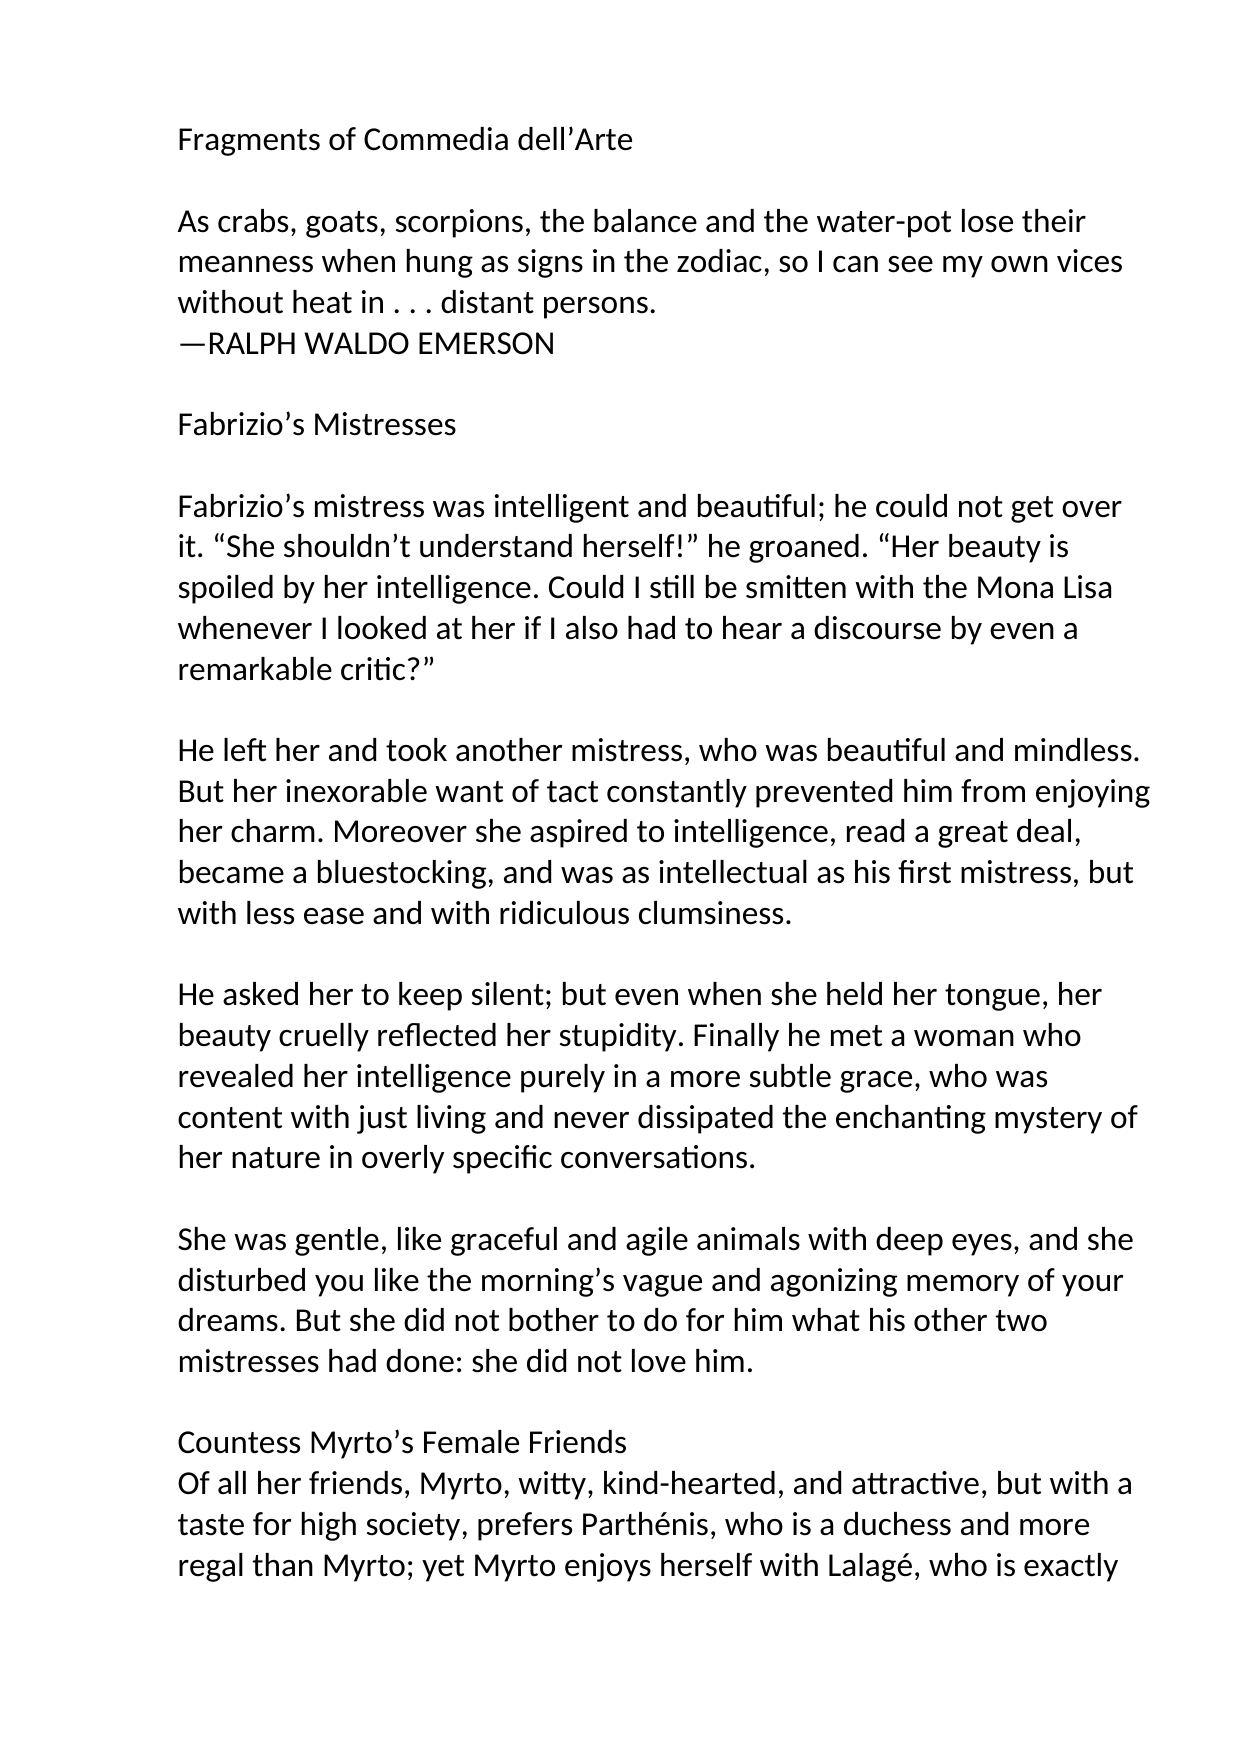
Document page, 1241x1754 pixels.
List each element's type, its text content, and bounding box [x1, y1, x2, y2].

text He asked her to keep silent; but even when she held her tongue, her beauty cruelly reflected her stupidity. Finally he met a woman who revealed her intelligence purely in a more subtle grace, who was content with just living and never dissipated the enchanting mystery of her nature in overly specific conversations. [177, 973, 1152, 1177]
text Fabrizio’s mistress was intelligent and beautiful; he could not get over it. “She shouldn’t understand herself!” he groaned. “Her beauty is spoiled by her intelligence. Could I still be smitten with the Mona Lisa whenever I looked at her if I also had to hear a discourse by even a remarkable critic?” [177, 485, 1152, 688]
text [177, 1462, 1152, 1584]
text —RALPH WALDO EMERSON [177, 322, 1152, 362]
text Fragments of Commedia dell’Arte [177, 118, 1152, 159]
text He left her and took another mistress, who was beautiful and mindless. But her inexorable want of tact constantly prevented him from enjoying her charm. Moreover she aspired to intelligence, read a great deal, became a bluestocking, and was as intellectual as his first mistress, but with less ease and with ridiculous clumsiness. [177, 729, 1152, 933]
text She was gentle, like graceful and agile animals with deep eyes, and she disturbed you like the morning’s vague and agonizing memory of your dreams. But she did not bother to do for him what his other two mistresses had done: she did not love him. [177, 1218, 1152, 1381]
text Countess Myrto’s Female Friends [177, 1421, 1152, 1462]
text Fabrizio’s Mistresses [177, 403, 1152, 444]
text As crabs, goats, scorpions, the balance and the water-pot lose their meanness when hung as signs in the zodiac, so I can see my own vices without heat in . . . distant persons. [177, 199, 1152, 322]
